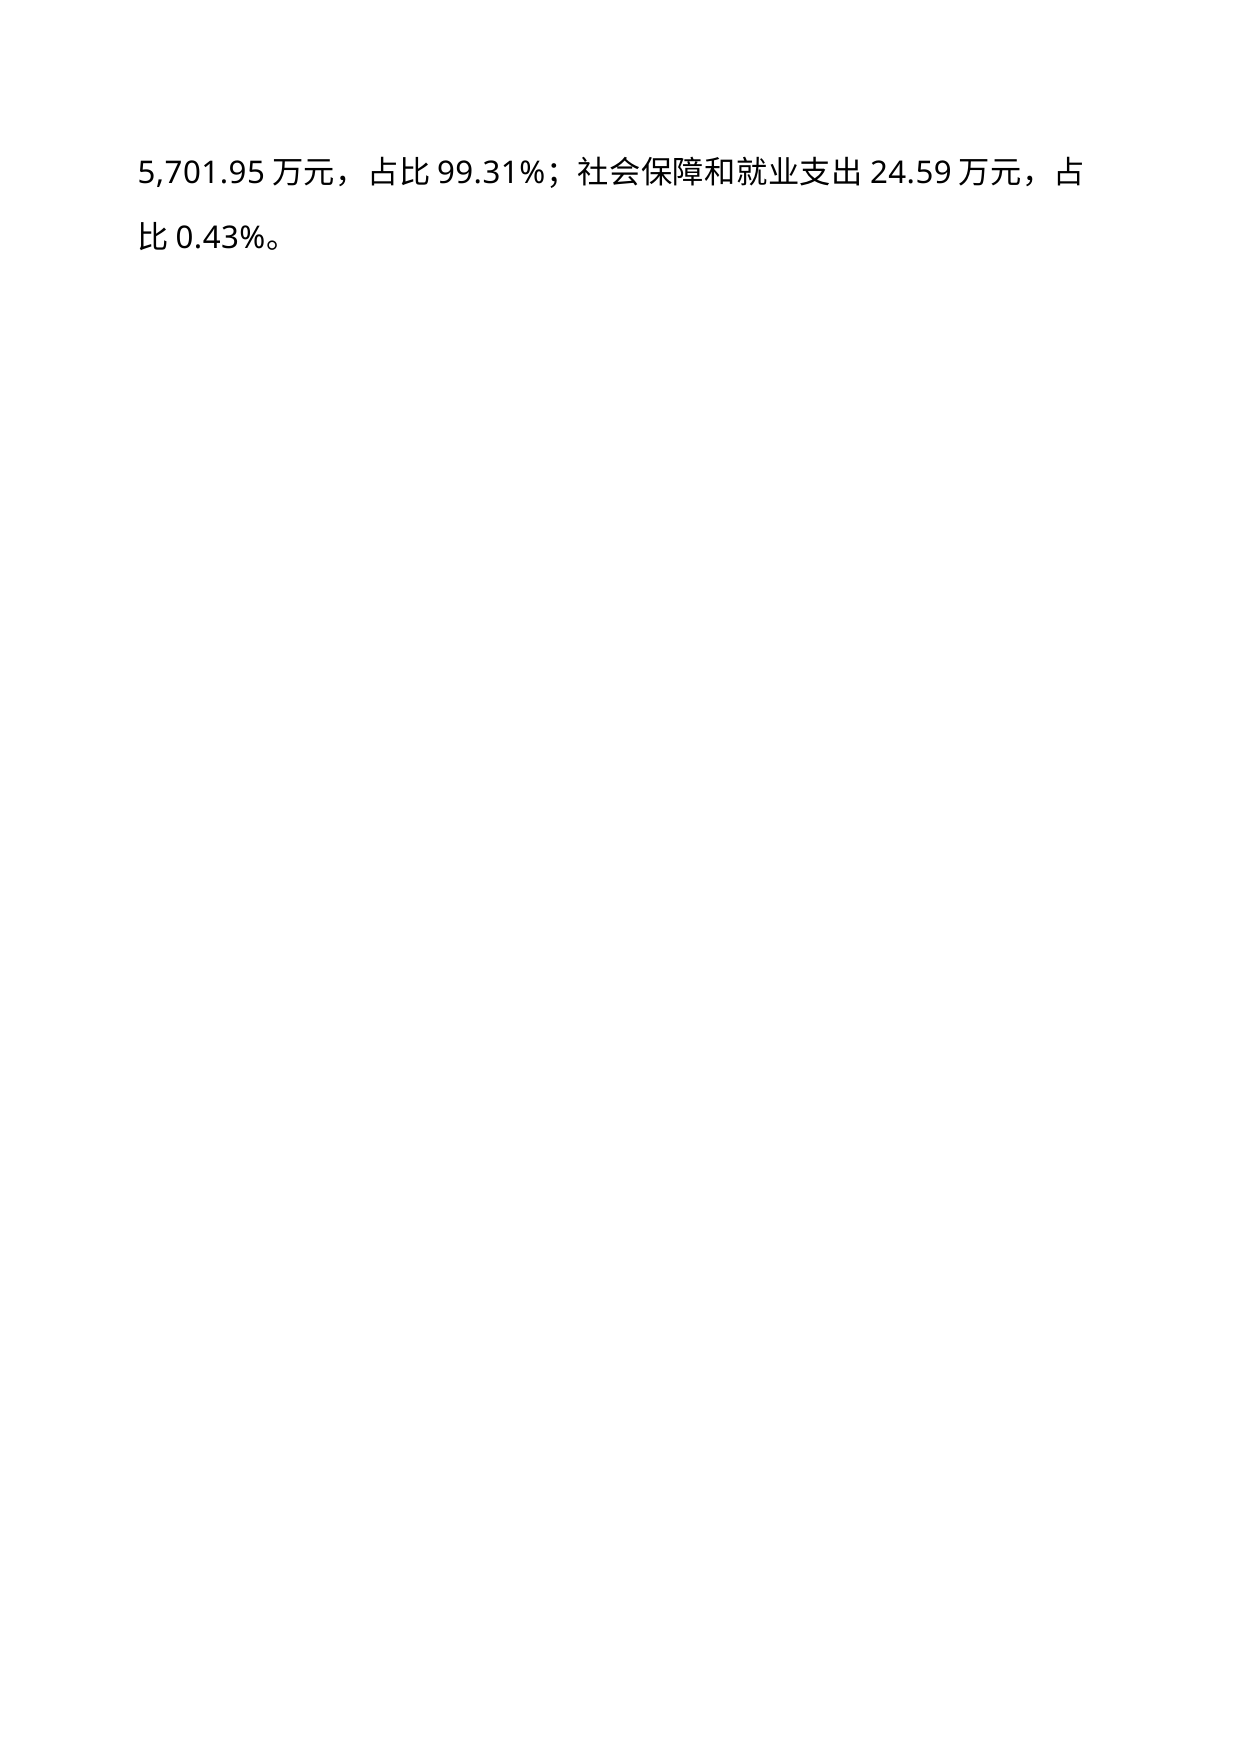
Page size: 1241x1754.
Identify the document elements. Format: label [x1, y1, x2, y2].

text [137, 147, 1106, 258]
